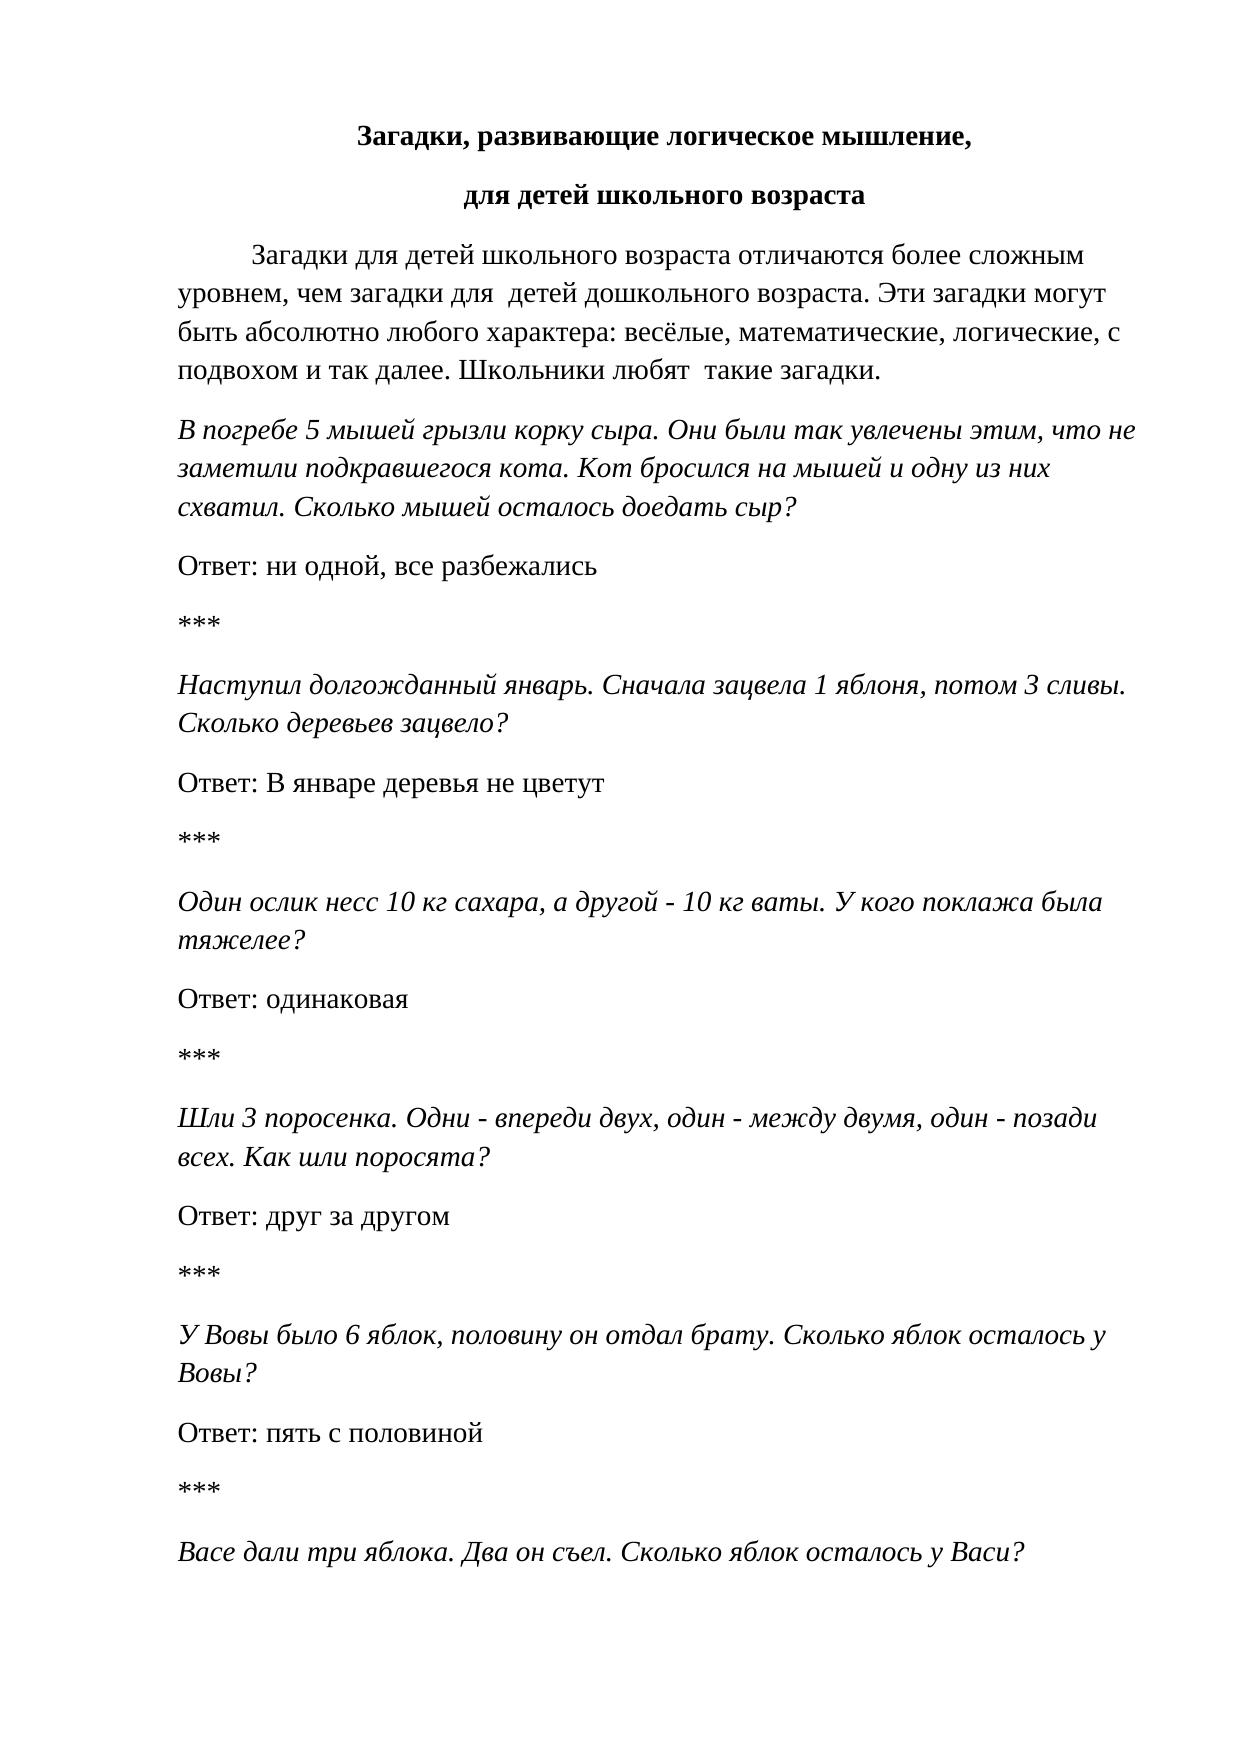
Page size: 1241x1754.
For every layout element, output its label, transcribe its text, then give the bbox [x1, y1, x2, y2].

text *** [177, 608, 1152, 641]
text В погребе 5 мышей грызли корку сыра. Они были так увлечены этим, что не заметили подкравшегося кота. Кот бросился на мышей и одну из них схватил. Сколько мышей осталось доедать сыр? [177, 412, 1152, 522]
text для детей школьного возраста [177, 177, 1152, 211]
text Загадки, развивающие логическое мышление, [177, 118, 1152, 152]
text Ответ: ни одной, все разбежались [177, 548, 1152, 582]
text Один ослик несс 10 кг сахара, а другой - 10 кг ваты. У кого поклажа была тяжелее? [177, 884, 1152, 956]
text Ответ: В январе деревья не цветут [177, 765, 1152, 798]
text Загадки для детей школьного возраста отличаются более сложным уровнем, чем загадки для детей дошкольного возраста. Эти загадки могут быть абсолютно любого характера: весёлые, математические, логические, с подвохом и так далее. Школьники любят такие загадки. [177, 237, 1152, 386]
text Шли 3 поросенка. Одни - впереди двух, один - между двумя, один - позади всех. Как шли поросята? [177, 1100, 1152, 1172]
text *** [177, 1474, 1152, 1508]
text Ответ: пять с половиной [177, 1415, 1152, 1448]
text *** [177, 824, 1152, 858]
text Ответ: одинаковая [177, 982, 1152, 1015]
text Васе дали три яблока. Два он съел. Сколько яблок осталось у Васи? [177, 1534, 1152, 1567]
text У Вовы было 6 яблок, половину он отдал брату. Сколько яблок осталось у Вовы? [177, 1317, 1152, 1389]
text *** [177, 1041, 1152, 1074]
text Наступил долгожданный январь. Сначала зацвела 1 яблоня, потом 3 сливы. Сколько деревьев зацвело? [177, 667, 1152, 739]
text *** [177, 1258, 1152, 1291]
text Ответ: друг за другом [177, 1198, 1152, 1232]
